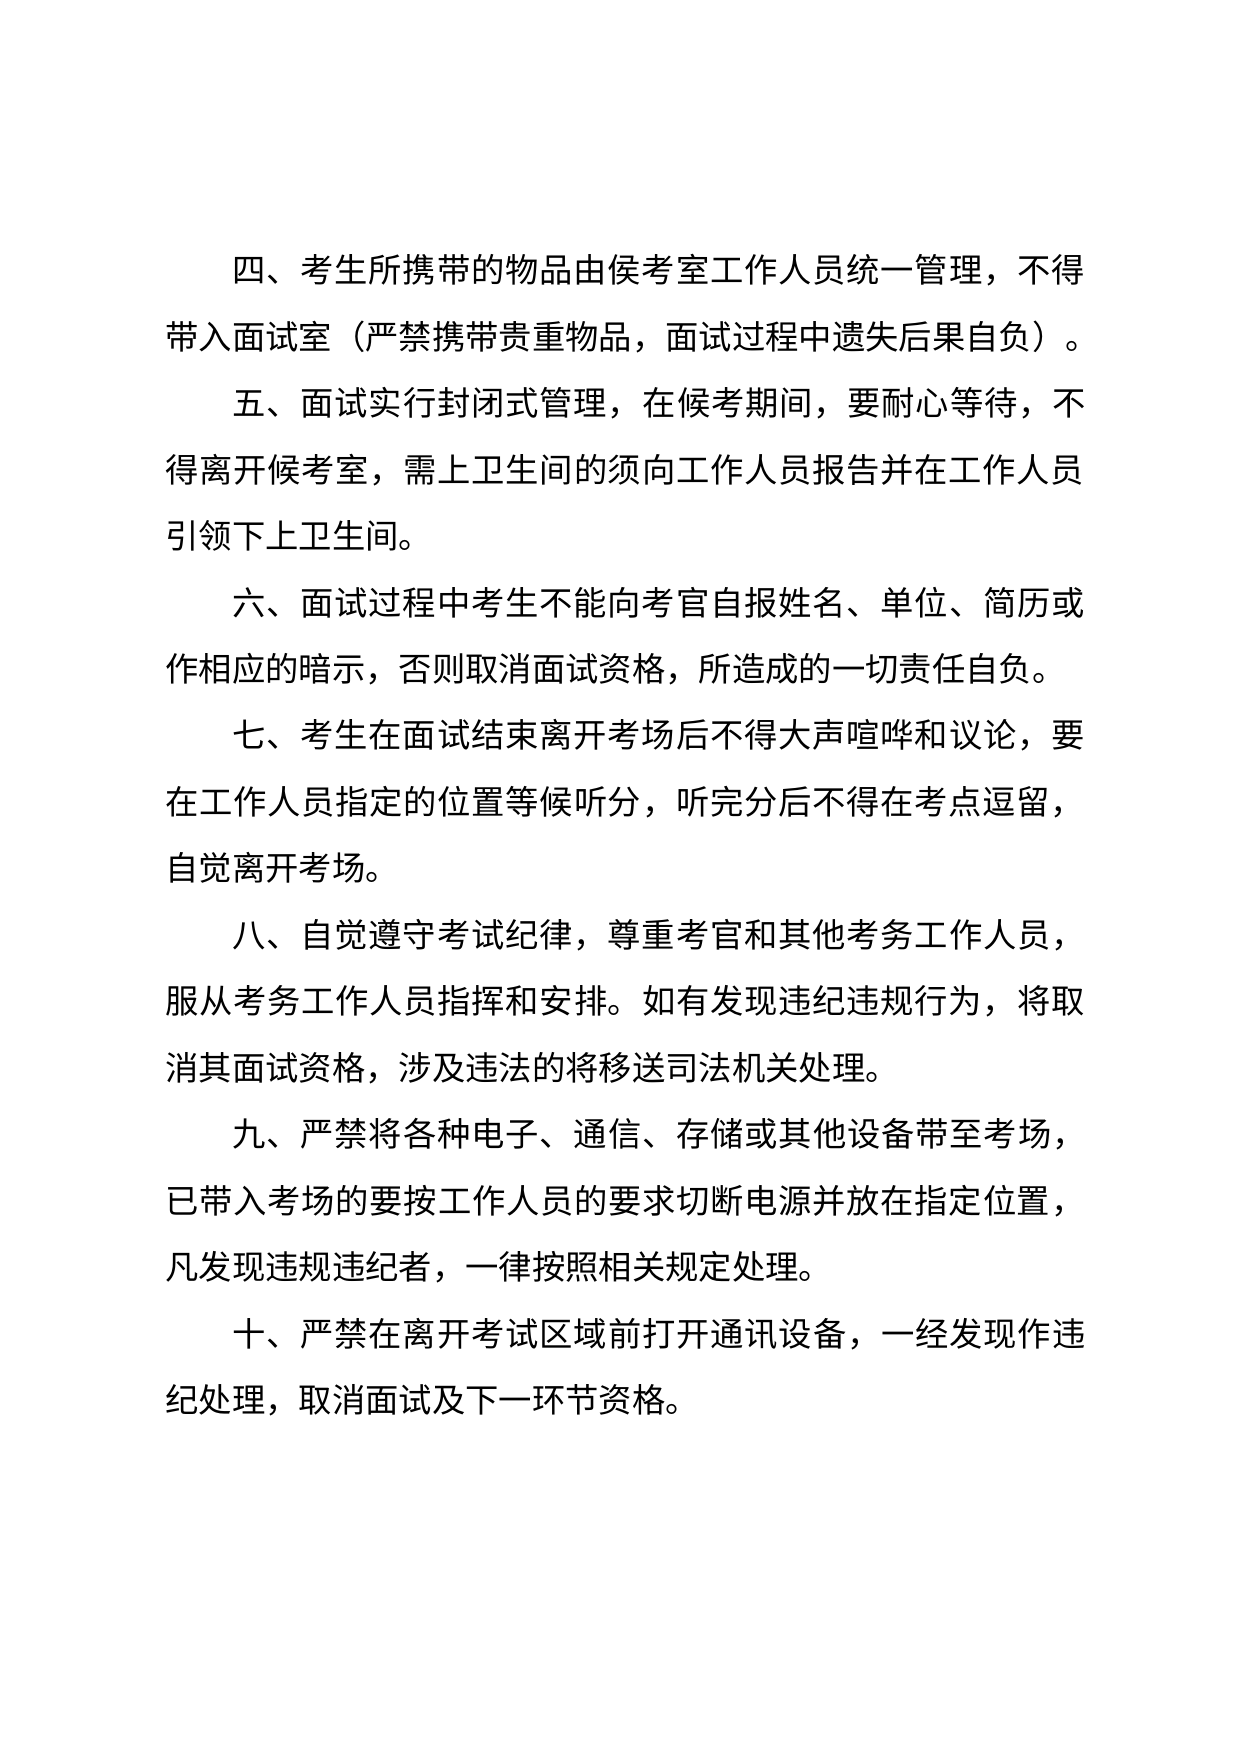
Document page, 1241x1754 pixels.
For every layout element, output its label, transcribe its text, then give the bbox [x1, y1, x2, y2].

text 四、考生所携带的物品由侯考室工作人员统一管理，不得带入面试室（严禁携带贵重物品，面试过程中遗失后果自负）。 [165, 235, 1087, 368]
text 五、面试实行封闭式管理，在候考期间，要耐心等待，不得离开候考室，需上卫生间的须向工作人员报告并在工作人员引领下上卫生间。 [165, 368, 1087, 567]
text 十、严禁在离开考试区域前打开通讯设备，一经发现作违纪处理，取消面试及下一环节资格。 [165, 1298, 1087, 1431]
text 七、考生在面试结束离开考场后不得大声喧哗和议论，要在工作人员指定的位置等候听分，听完分后不得在考点逗留，自觉离开考场。 [165, 700, 1087, 899]
text 九、严禁将各种电子、通信、存储或其他设备带至考场，已带入考场的要按工作人员的要求切断电源并放在指定位置，凡发现违规违纪者，一律按照相关规定处理。 [165, 1099, 1087, 1298]
text 八、自觉遵守考试纪律，尊重考官和其他考务工作人员，服从考务工作人员指挥和安排。如有发现违纪违规行为，将取消其面试资格，涉及违法的将移送司法机关处理。 [165, 899, 1087, 1099]
text 六、面试过程中考生不能向考官自报姓名、单位、简历或作相应的暗示，否则取消面试资格，所造成的一切责任自负。 [165, 567, 1087, 700]
